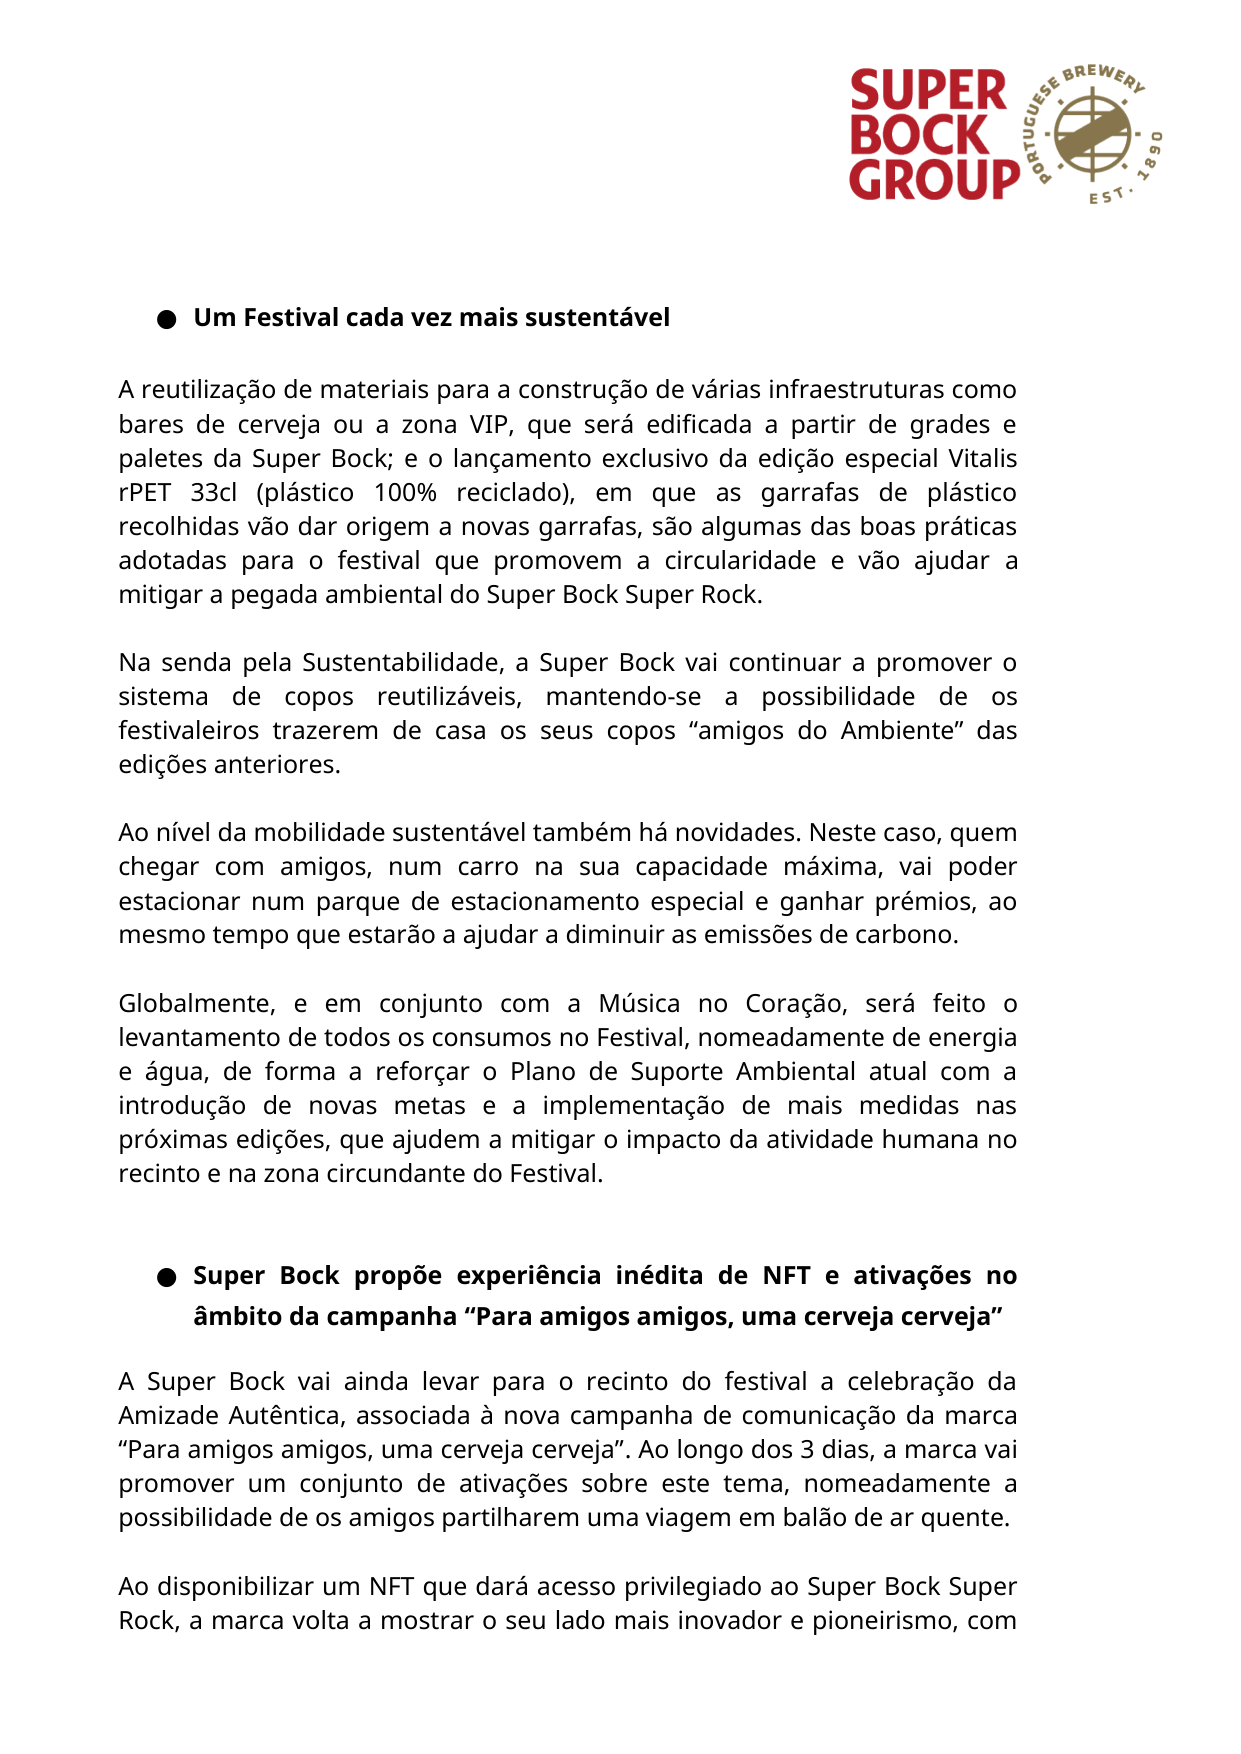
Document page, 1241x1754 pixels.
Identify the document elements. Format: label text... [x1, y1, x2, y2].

picture [831, 46, 1180, 222]
text Ao nível da mobilidade sustentável também há novidades. Neste caso, quem chegar com amigos, num carro na sua capacidade máxima, vai poder estacionar num parque de estacionamento especial e ganhar prémios, ao mesmo tempo que estarão a ajudar a diminuir as emissões de carbono. [118, 815, 1019, 951]
text A Super Bock vai ainda levar para o recinto do festival a celebração da Amizade Autêntica, associada à nova campanha de comunicação da marca “Para amigos amigos, uma cerveja cerveja”. Ao longo dos 3 dias, a marca vai promover um conjunto de ativações sobre este tema, nomeadamente a possibilidade de os amigos partilharem uma viagem em balão de ar quente. [118, 1364, 1019, 1534]
list Um Festival cada vez mais sustentável [156, 290, 1019, 341]
text Globalmente, e em conjunto com a Música no Coração, será feito o levantamento de todos os consumos no Festival, nomeadamente de energia e água, de forma a reforçar o Plano de Suporte Ambiental atual com a introdução de novas metas e a implementação de mais medidas nas próximas edições, que ajudem a mitigar o impacto da atividade humana no recinto e na zona circundante do Festival. [118, 985, 1019, 1190]
text A reutilização de materiais para a construção de várias infraestruturas como bares de cerveja ou a zona VIP, que será edificada a partir de grades e paletes da Super Bock; e o lançamento exclusivo da edição especial Vitalis rPET 33cl (plástico 100% reciclado), em que as garrafas de plástico recolhidas vão dar origem a novas garrafas, são algumas das boas práticas adotadas para o festival que promovem a circularidade e vão ajudar a mitigar a pegada ambiental do Super Bock Super Rock. [118, 372, 1019, 611]
list Super Bock propõe experiência inédita de NFT e ativações no âmbito da campanha “Para amigos amigos, uma cerveja cerveja” [156, 1247, 1019, 1333]
text Na senda pela Sustentabilidade, a Super Bock vai continuar a promover o sistema de copos reutilizáveis, mantendo-se a possibilidade de os festivaleiros trazerem de casa os seus copos “amigos do Ambiente” das edições anteriores. [118, 645, 1019, 781]
